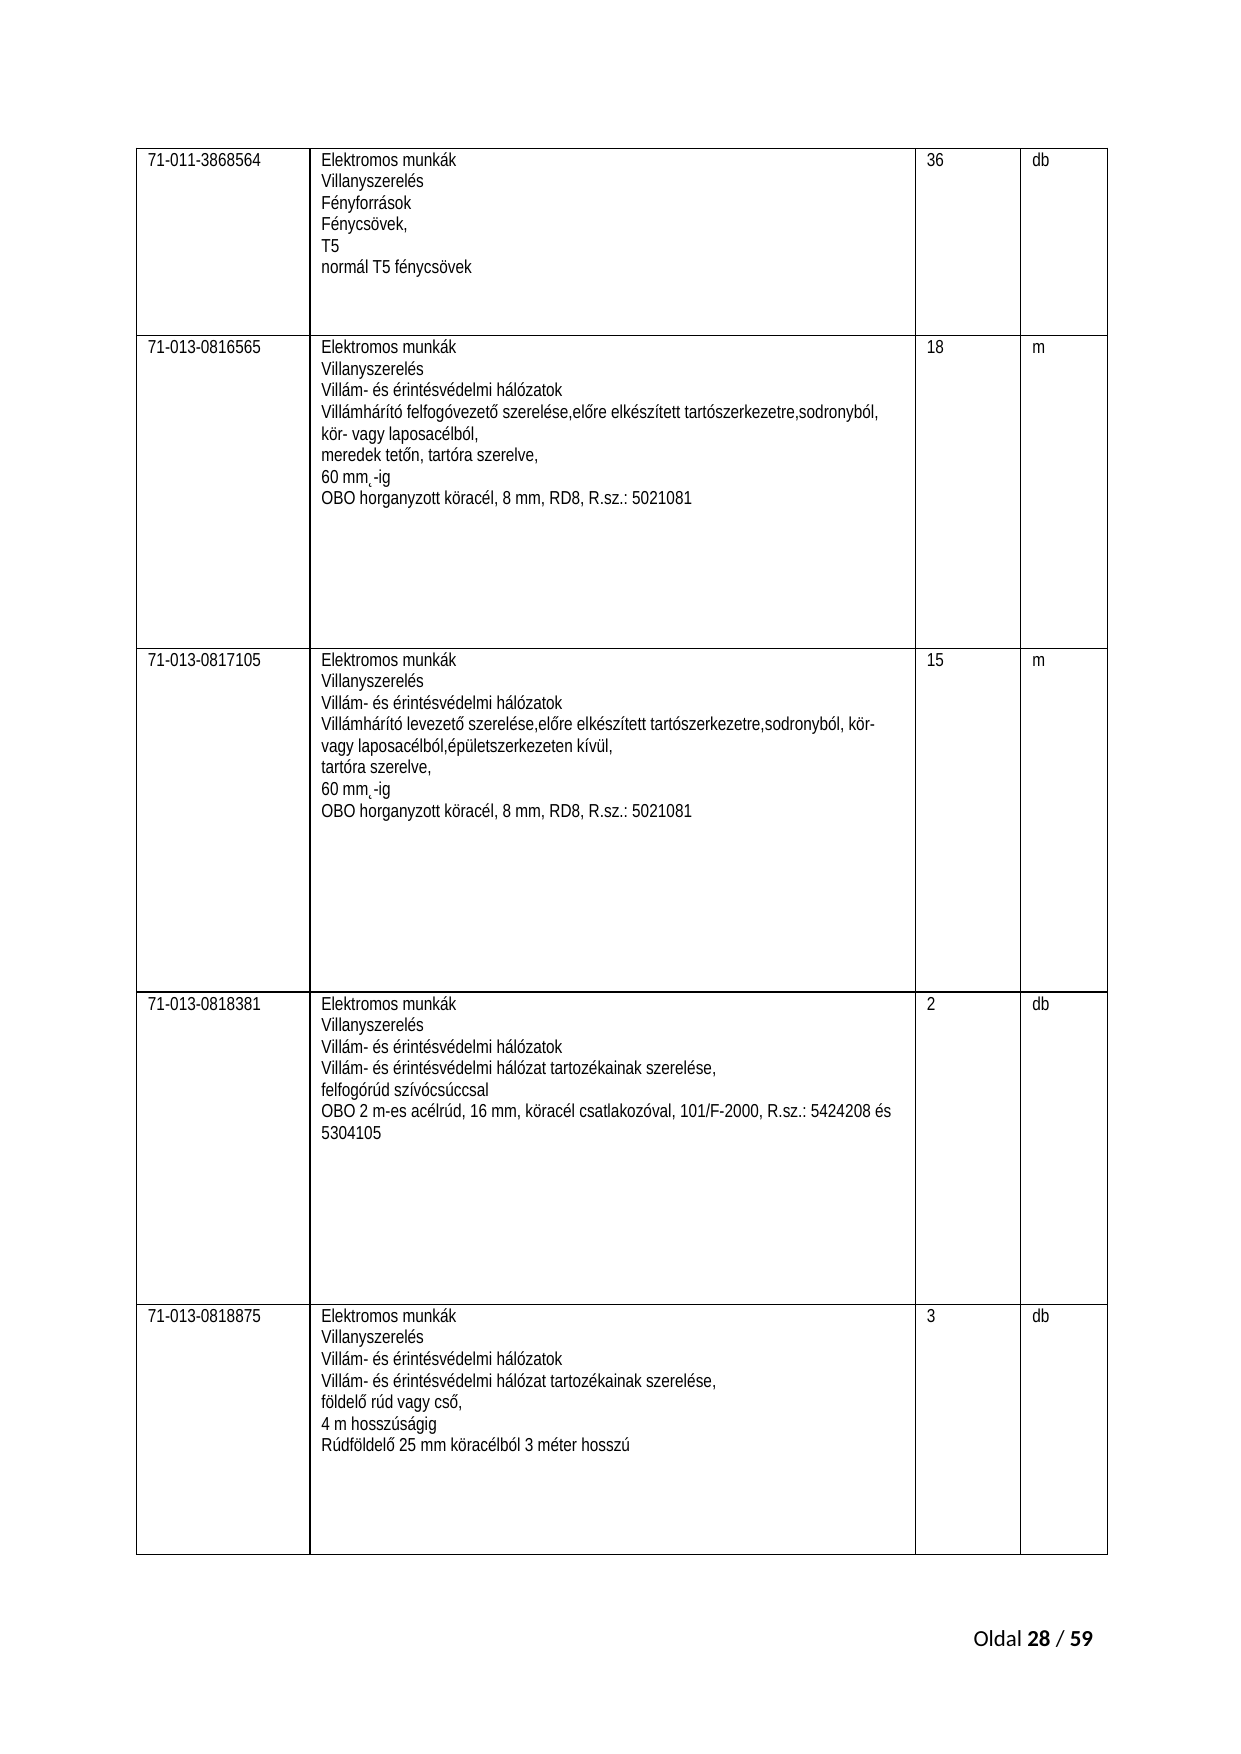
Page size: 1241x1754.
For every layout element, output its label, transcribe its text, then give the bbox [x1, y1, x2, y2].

table_cell 15 [916, 649, 1020, 991]
table_cell 2 [916, 993, 1020, 1304]
table_cell Elektromos munkák Villanyszerelés Villám- és érintésvédelmi hálózatok Villámhárító felfogóvezető szerelése,előre elkészített tartószerkezetre,sodronyból, kör- vagy laposacélból, meredek tetőn, tartóra szerelve, 60 mm˛-ig OBO horganyzott köracél, 8 mm, RD8, R.sz.: 5021081 [311, 336, 915, 648]
table_cell 71-013-0818875 [137, 1305, 309, 1554]
table_cell db [1021, 993, 1107, 1304]
table_cell 71-011-3868564 [137, 149, 309, 335]
table_cell Elektromos munkák Villanyszerelés Villám- és érintésvédelmi hálózatok Villám- és érintésvédelmi hálózat tartozékainak szerelése, földelő rúd vagy cső, 4 m hosszúságig Rúdföldelő 25 mm köracélból 3 méter hosszú [311, 1305, 915, 1554]
table_cell db [1021, 149, 1107, 335]
table_cell db [1021, 1305, 1107, 1554]
table_cell 71-013-0816565 [137, 336, 309, 648]
table_cell Elektromos munkák Villanyszerelés Fényforrások Fénycsövek, T5 normál T5 fénycsövek [311, 149, 915, 335]
table_cell 18 [916, 336, 1020, 648]
table_cell Elektromos munkák Villanyszerelés Villám- és érintésvédelmi hálózatok Villámhárító levezető szerelése,előre elkészített tartószerkezetre,sodronyból, kör- vagy laposacélból,épületszerkezeten kívül, tartóra szerelve, 60 mm˛-ig OBO horganyzott köracél, 8 mm, RD8, R.sz.: 5021081 [311, 649, 915, 991]
table_cell 71-013-0817105 [137, 649, 309, 991]
table_cell 3 [916, 1305, 1020, 1554]
table_cell 71-013-0818381 [137, 993, 309, 1304]
table_cell m [1021, 649, 1107, 991]
table_cell Elektromos munkák Villanyszerelés Villám- és érintésvédelmi hálózatok Villám- és érintésvédelmi hálózat tartozékainak szerelése, felfogórúd szívócsúccsal OBO 2 m-es acélrúd, 16 mm, köracél csatlakozóval, 101/F-2000, R.sz.: 5424208 és 5304105 [311, 993, 915, 1304]
table_cell m [1021, 336, 1107, 648]
table_cell 36 [916, 149, 1020, 335]
